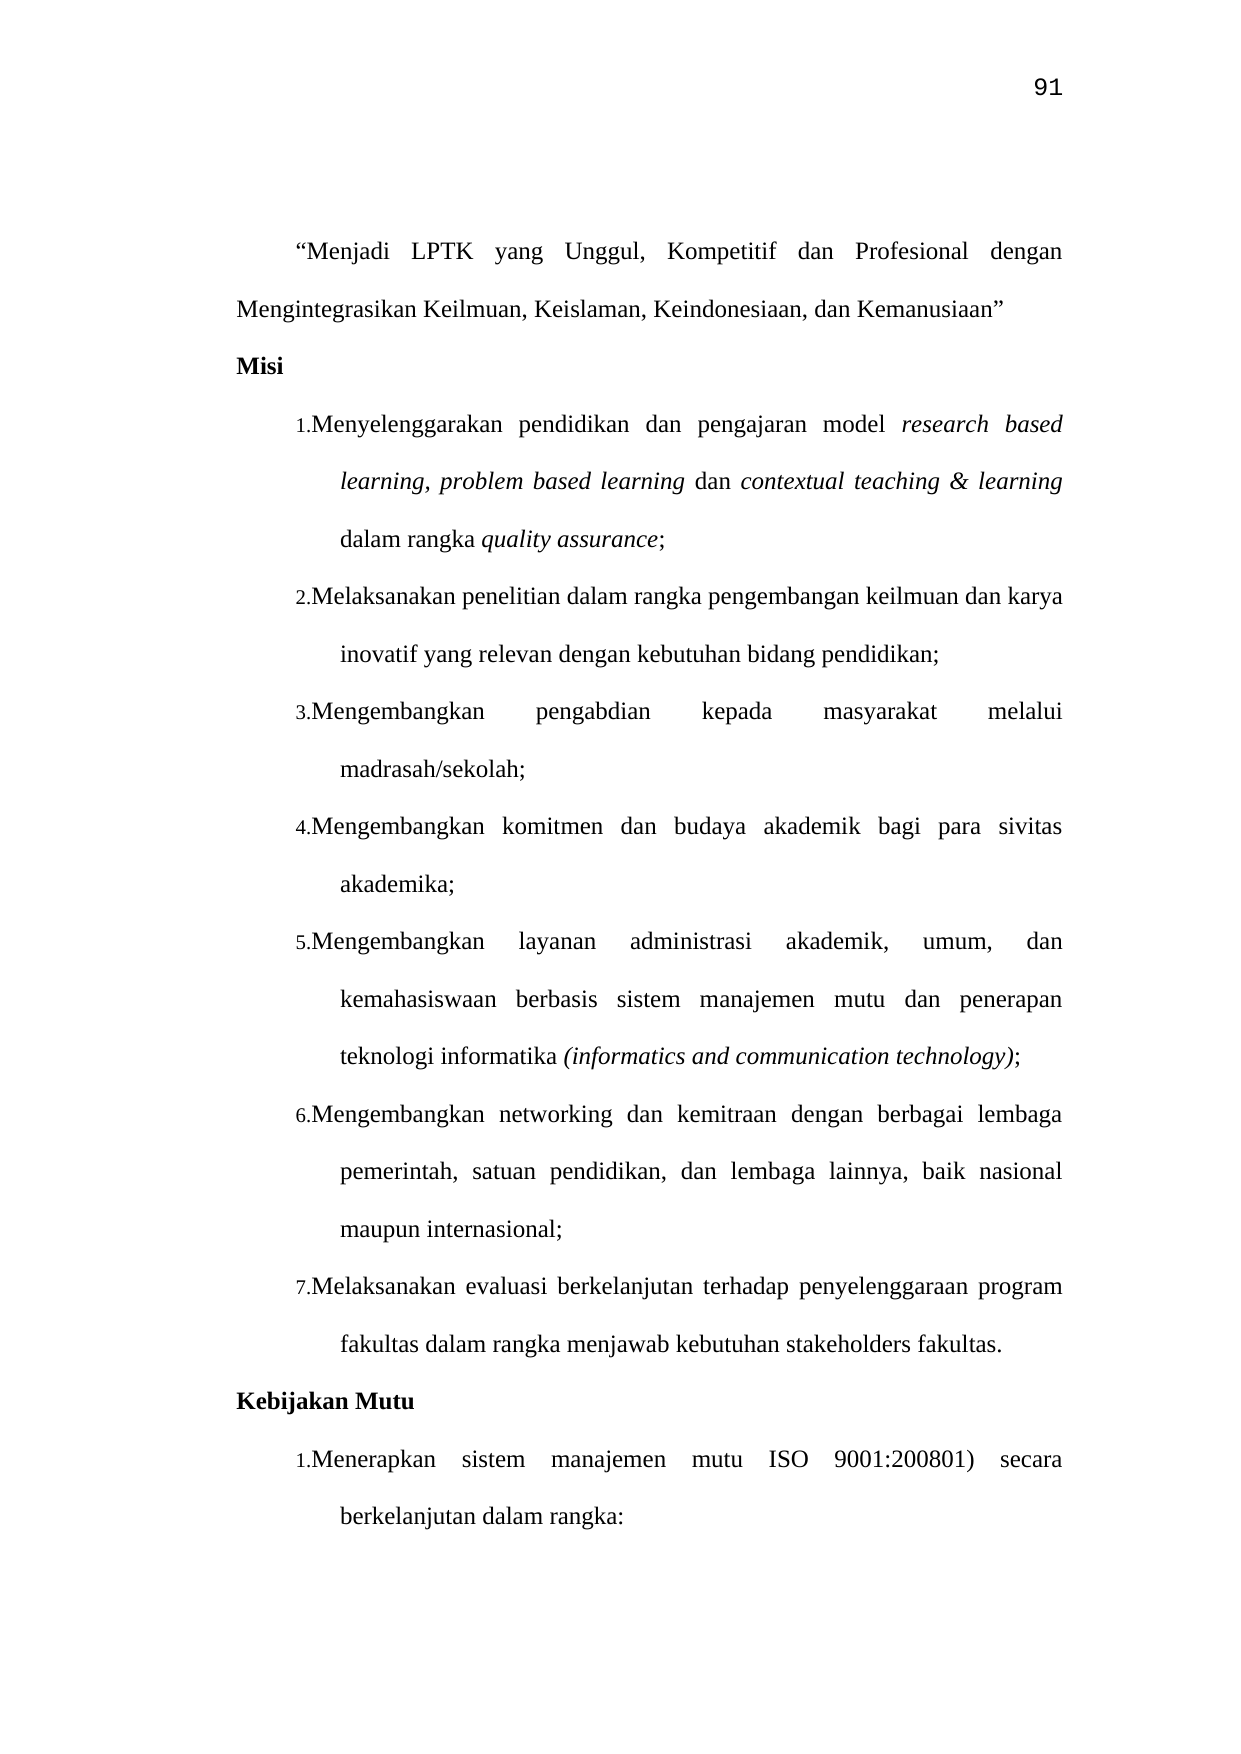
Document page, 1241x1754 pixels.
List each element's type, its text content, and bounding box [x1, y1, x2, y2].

list Mengembangkan layanan administrasi akademik, umum, dan kemahasiswaan berbasis sistem manajemen mutu dan penerapan teknologi informatika (informatics and communication technology); [295, 926, 1063, 1070]
text Misi [236, 351, 1063, 380]
text “Menjadi LPTK yang Unggul, Kompetitif dan Profesional dengan Mengintegrasikan Keilmuan, Keislaman, Keindonesiaan, dan Kemanusiaan” [236, 236, 1063, 322]
list Menyelenggarakan pendidikan dan pengajaran model research based learning, problem based learning dan contextual teaching & learning dalam rangka quality assurance; [295, 409, 1063, 552]
list Melaksanakan penelitian dalam rangka pengembangan keilmuan dan karya inovatif yang relevan dengan kebutuhan bidang pendidikan; [295, 581, 1063, 667]
list Mengembangkan komitmen dan budaya akademik bagi para sivitas akademika; [295, 811, 1063, 897]
text Kebijakan Mutu [236, 1386, 1063, 1415]
list Mengembangkan networking dan kemitraan dengan berbagai lembaga pemerintah, satuan pendidikan, dan lembaga lainnya, baik nasional maupun internasional; [295, 1099, 1063, 1242]
list Mengembangkan pengabdian kepada masyarakat melalui madrasah/sekolah; [295, 696, 1063, 782]
list Menerapkan sistem manajemen mutu ISO 9001:200801) secara berkelanjutan dalam rangka: [295, 1444, 1063, 1530]
list Melaksanakan evaluasi berkelanjutan terhadap penyelenggaraan program fakultas dalam rangka menjawab kebutuhan stakeholders fakultas. [295, 1271, 1063, 1357]
